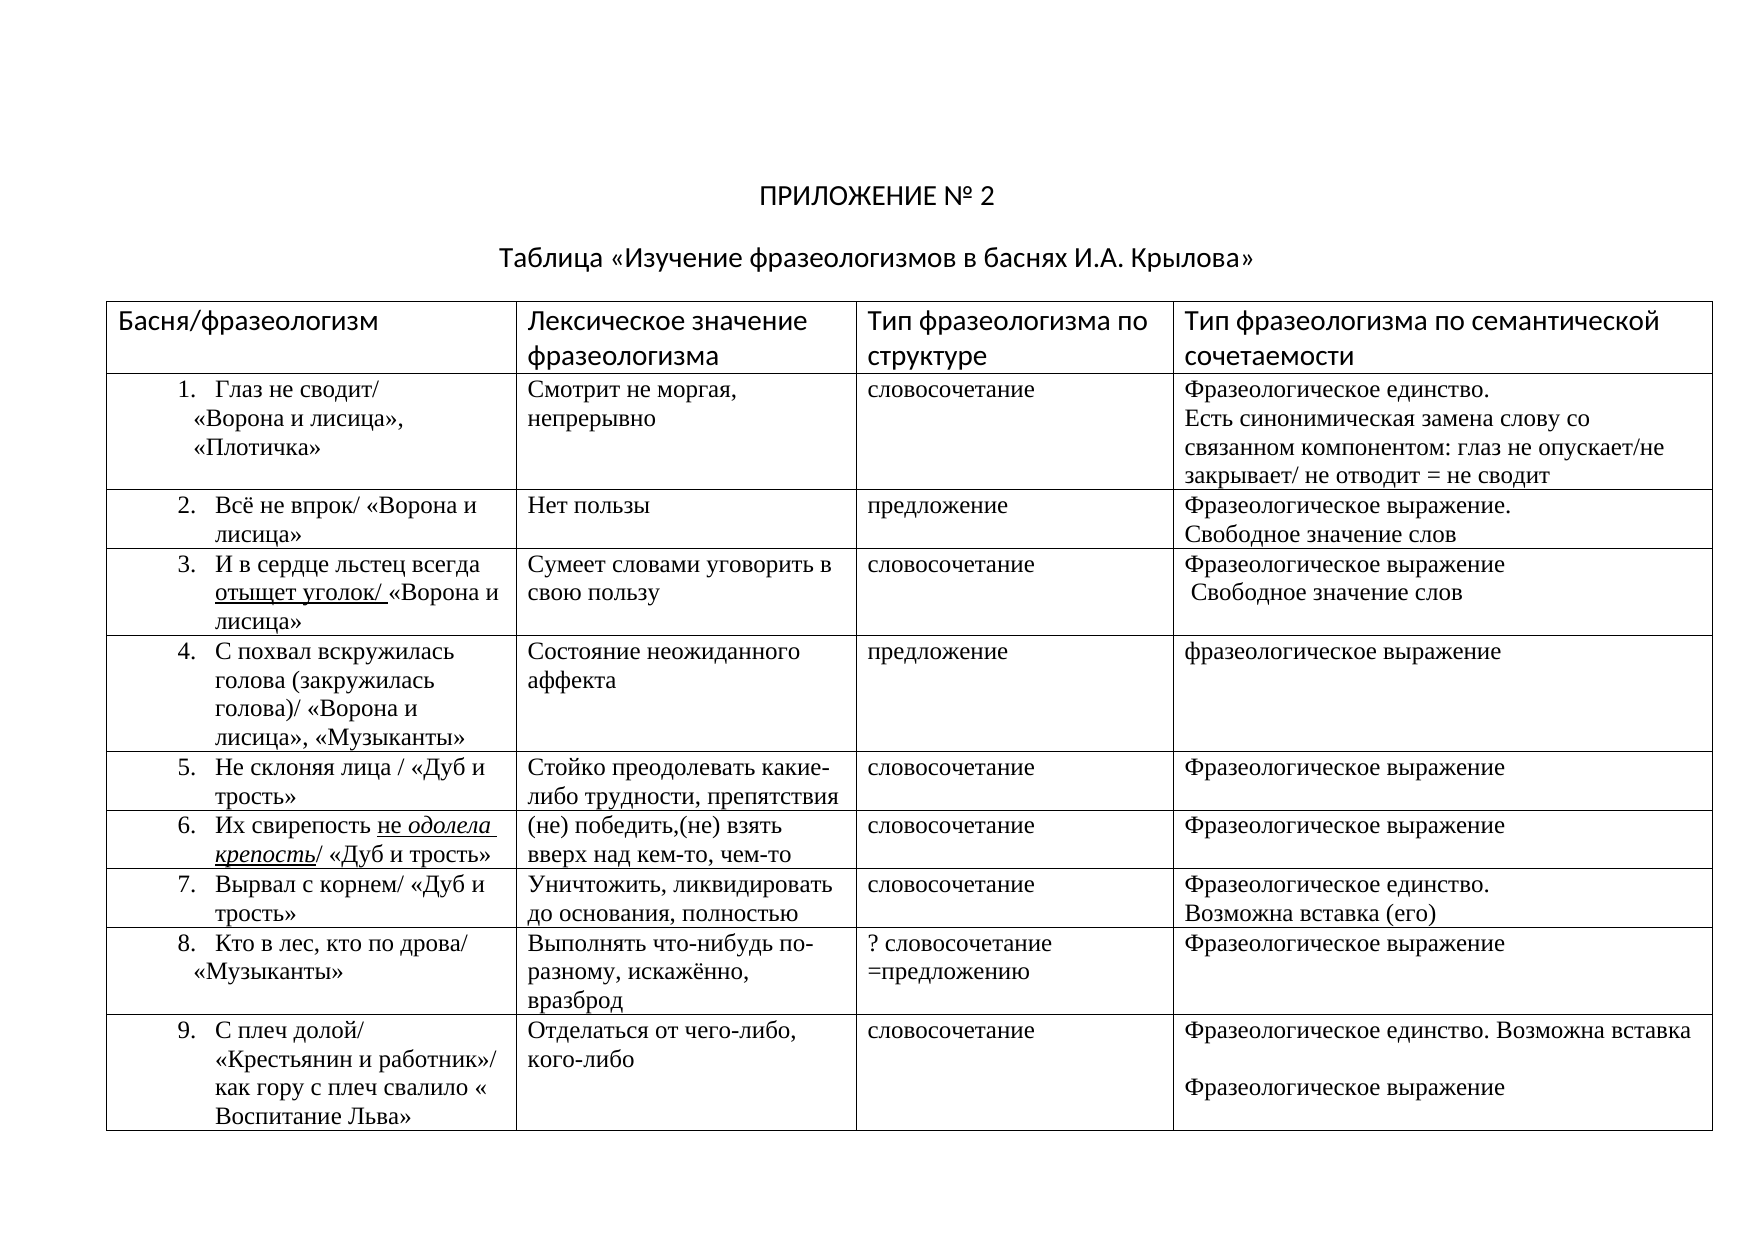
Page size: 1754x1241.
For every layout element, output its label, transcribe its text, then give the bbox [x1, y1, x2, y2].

table_cell Их свирепость не одолела крепость/ «Дуб и трость» [107, 811, 516, 868]
table_cell Вырвал с корнем/ «Дуб и трость» [107, 869, 516, 927]
table_header Басня/фразеологизм [107, 302, 516, 373]
table_cell ? словосочетание =предложению [857, 928, 1173, 1014]
table_cell Уничтожить, ликвидировать до основания, полностью [517, 869, 856, 927]
table_cell Фразеологическое выражение. Свободное значение слов [1174, 490, 1712, 548]
table_cell Нет пользы [517, 490, 856, 548]
table_cell С похвал вскружилась голова (закружилась голова)/ «Ворона и лисица», «Музыканты» [107, 636, 516, 751]
table_cell Выполнять что-нибудь по-разному, искажённо, вразброд [517, 928, 856, 1014]
table_header Тип фразеологизма по семантической сочетаемости [1174, 302, 1712, 373]
table_cell словосочетание [857, 811, 1173, 868]
table_cell Смотрит не моргая, непрерывно [517, 374, 856, 489]
table_cell словосочетание [857, 374, 1173, 489]
table_cell словосочетание [857, 869, 1173, 927]
table_cell словосочетание [857, 1015, 1173, 1130]
table_cell фразеологическое выражение [1174, 636, 1712, 751]
table_cell Фразеологическое единство. Есть синонимическая замена слову со связанном компонентом: глаз не опускает/не закрывает/ не отводит = не сводит [1174, 374, 1712, 489]
table_header Тип фразеологизма по структуре [857, 302, 1173, 373]
table_cell И в сердце льстец всегда отыщет уголок/ «Ворона и лисица» [107, 549, 516, 635]
table_cell словосочетание [857, 752, 1173, 809]
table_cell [517, 1015, 856, 1130]
table_cell Фразеологическое выражение [1174, 811, 1712, 868]
table_header Лексическое значение фразеологизма [517, 302, 856, 373]
table_cell Фразеологическое выражение [1174, 928, 1712, 1014]
table_cell Всё не впрок/ «Ворона и лисица» [107, 490, 516, 548]
table_cell Фразеологическое выражение [1174, 752, 1712, 809]
table_cell Не склоняя лица / «Дуб и трость» [107, 752, 516, 809]
table_cell предложение [857, 636, 1173, 751]
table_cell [1174, 1015, 1712, 1130]
table_cell Кто в лес, кто по дрова/ «Музыканты» [107, 928, 516, 1014]
text Таблица «Изучение фразеологизмов в баснях И.А. Крылова» [118, 239, 1636, 274]
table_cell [107, 1015, 516, 1130]
table_cell Стойко преодолевать какие-либо трудности, препятствия [517, 752, 856, 809]
table_cell (не) победить,(не) взять вверх над кем-то, чем-то [517, 811, 856, 868]
table_cell Состояние неожиданного аффекта [517, 636, 856, 751]
table_cell Фразеологическое единство. Возможна вставка (его) [1174, 869, 1712, 927]
table_cell словосочетание [857, 549, 1173, 635]
table_cell Фразеологическое выражение Свободное значение слов [1174, 549, 1712, 635]
table_cell предложение [857, 490, 1173, 548]
table_cell Глаз не сводит/ «Ворона и лисица», «Плотичка» [107, 374, 516, 489]
table_cell Сумеет словами уговорить в свою пользу [517, 549, 856, 635]
text ПРИЛОЖЕНИЕ № 2 [118, 177, 1636, 213]
